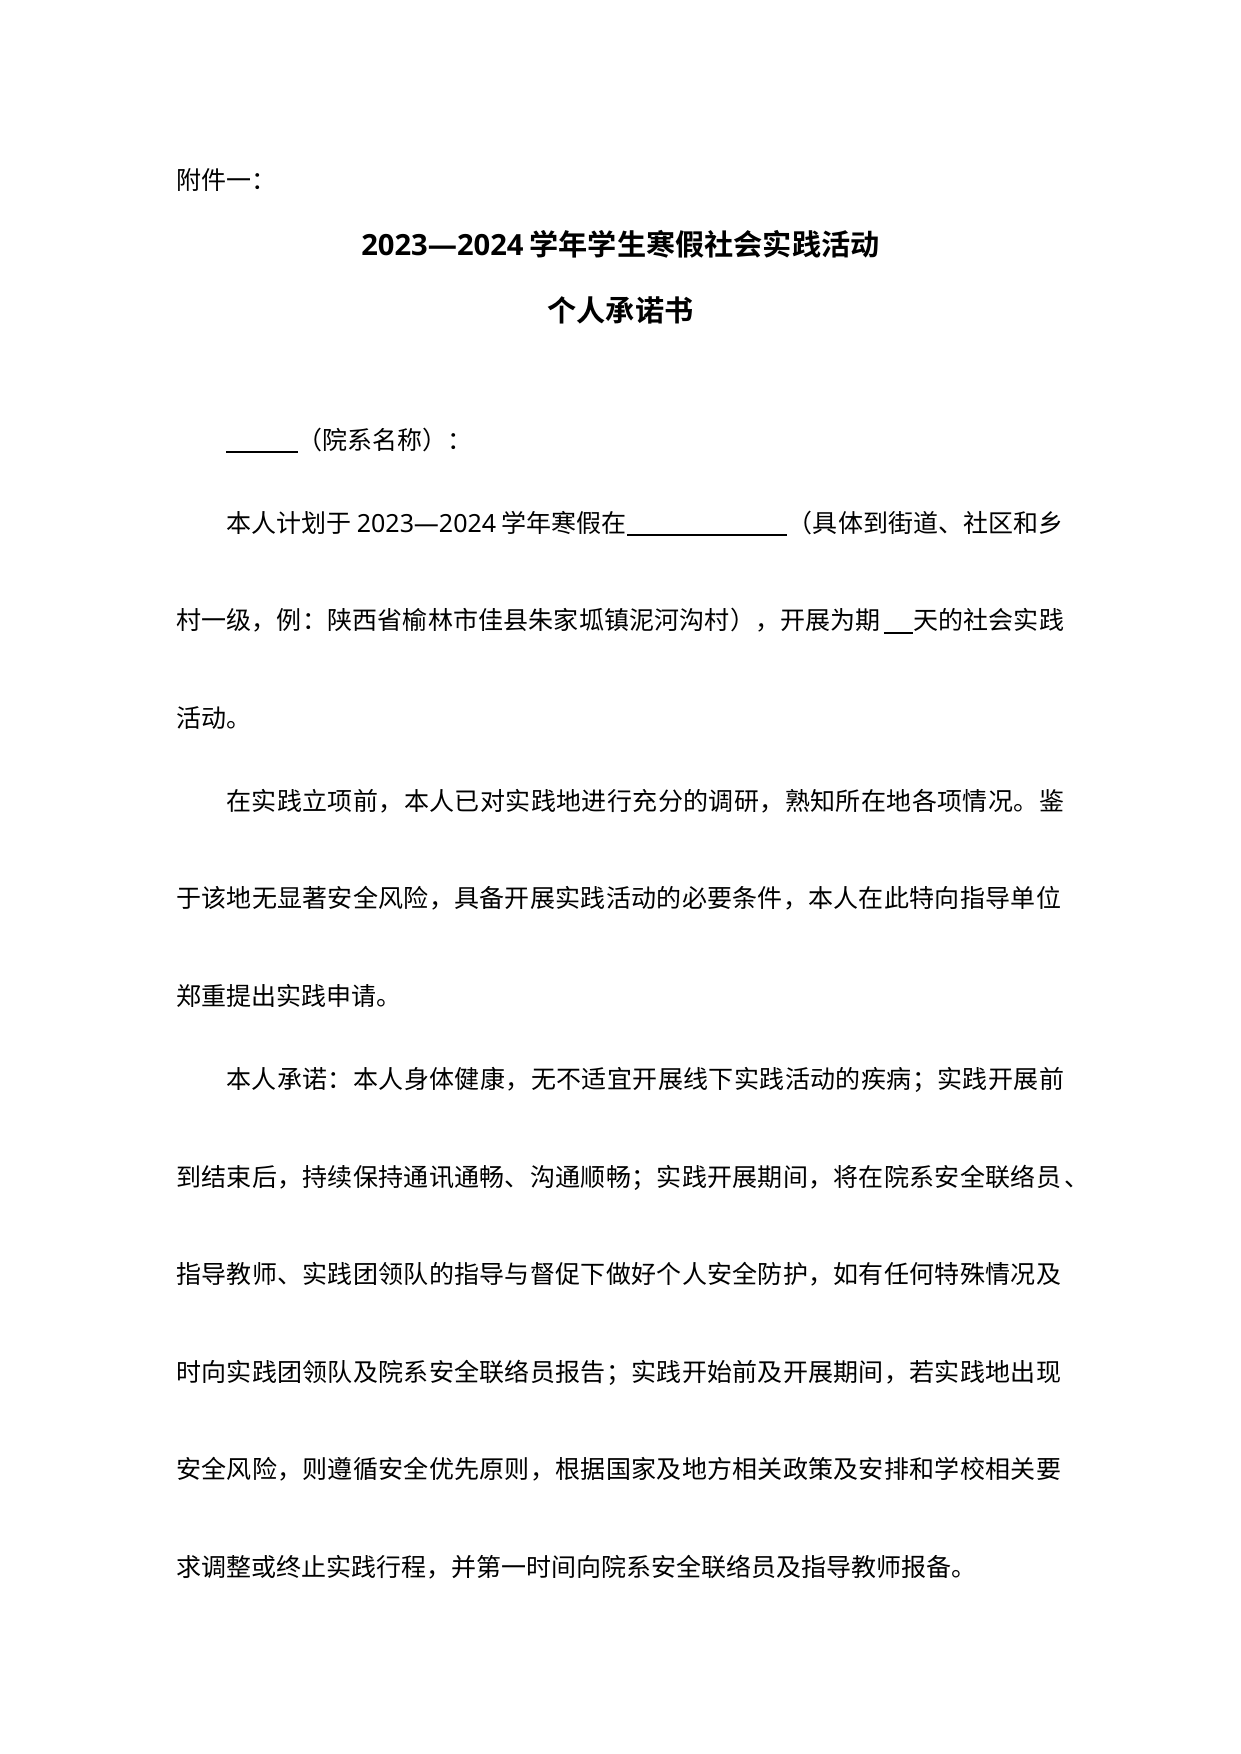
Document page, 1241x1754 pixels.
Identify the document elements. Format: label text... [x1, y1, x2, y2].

text 在实践立项前，本人已对实践地进行充分的调研，熟知所在地各项情况。鉴于该地无显著安全风险，具备开展实践活动的必要条件，本人在此特向指导单位郑重提出实践申请。 [176, 767, 1064, 1027]
text 个人承诺书 [176, 276, 1064, 341]
text 本人承诺：本人身体健康，无不适宜开展线下实践活动的疾病；实践开展前到结束后，持续保持通讯通畅、沟通顺畅；实践开展期间，将在院系安全联络员、指导教师、实践团领队的指导与督促下做好个人安全防护，如有任何特殊情况及时向实践团领队及院系安全联络员报告；实践开始前及开展期间，若实践地出现安全风险，则遵循安全优先原则，根据国家及地方相关政策及安排和学校相关要求调整或终止实践行程，并第一时间向院系安全联络员及指导教师报备。 [176, 1045, 1064, 1598]
text 本人计划于2023—2024学年寒假在 （具体到街道、社区和乡村一级，例：陕西省榆林市佳县朱家坬镇泥河沟村），开展为期 天的社会实践活动。 [176, 489, 1064, 749]
text 附件一： [176, 146, 1064, 211]
text （院系名称）： [176, 406, 1064, 471]
text 2023—2024学年学生寒假社会实践活动 [176, 211, 1064, 276]
